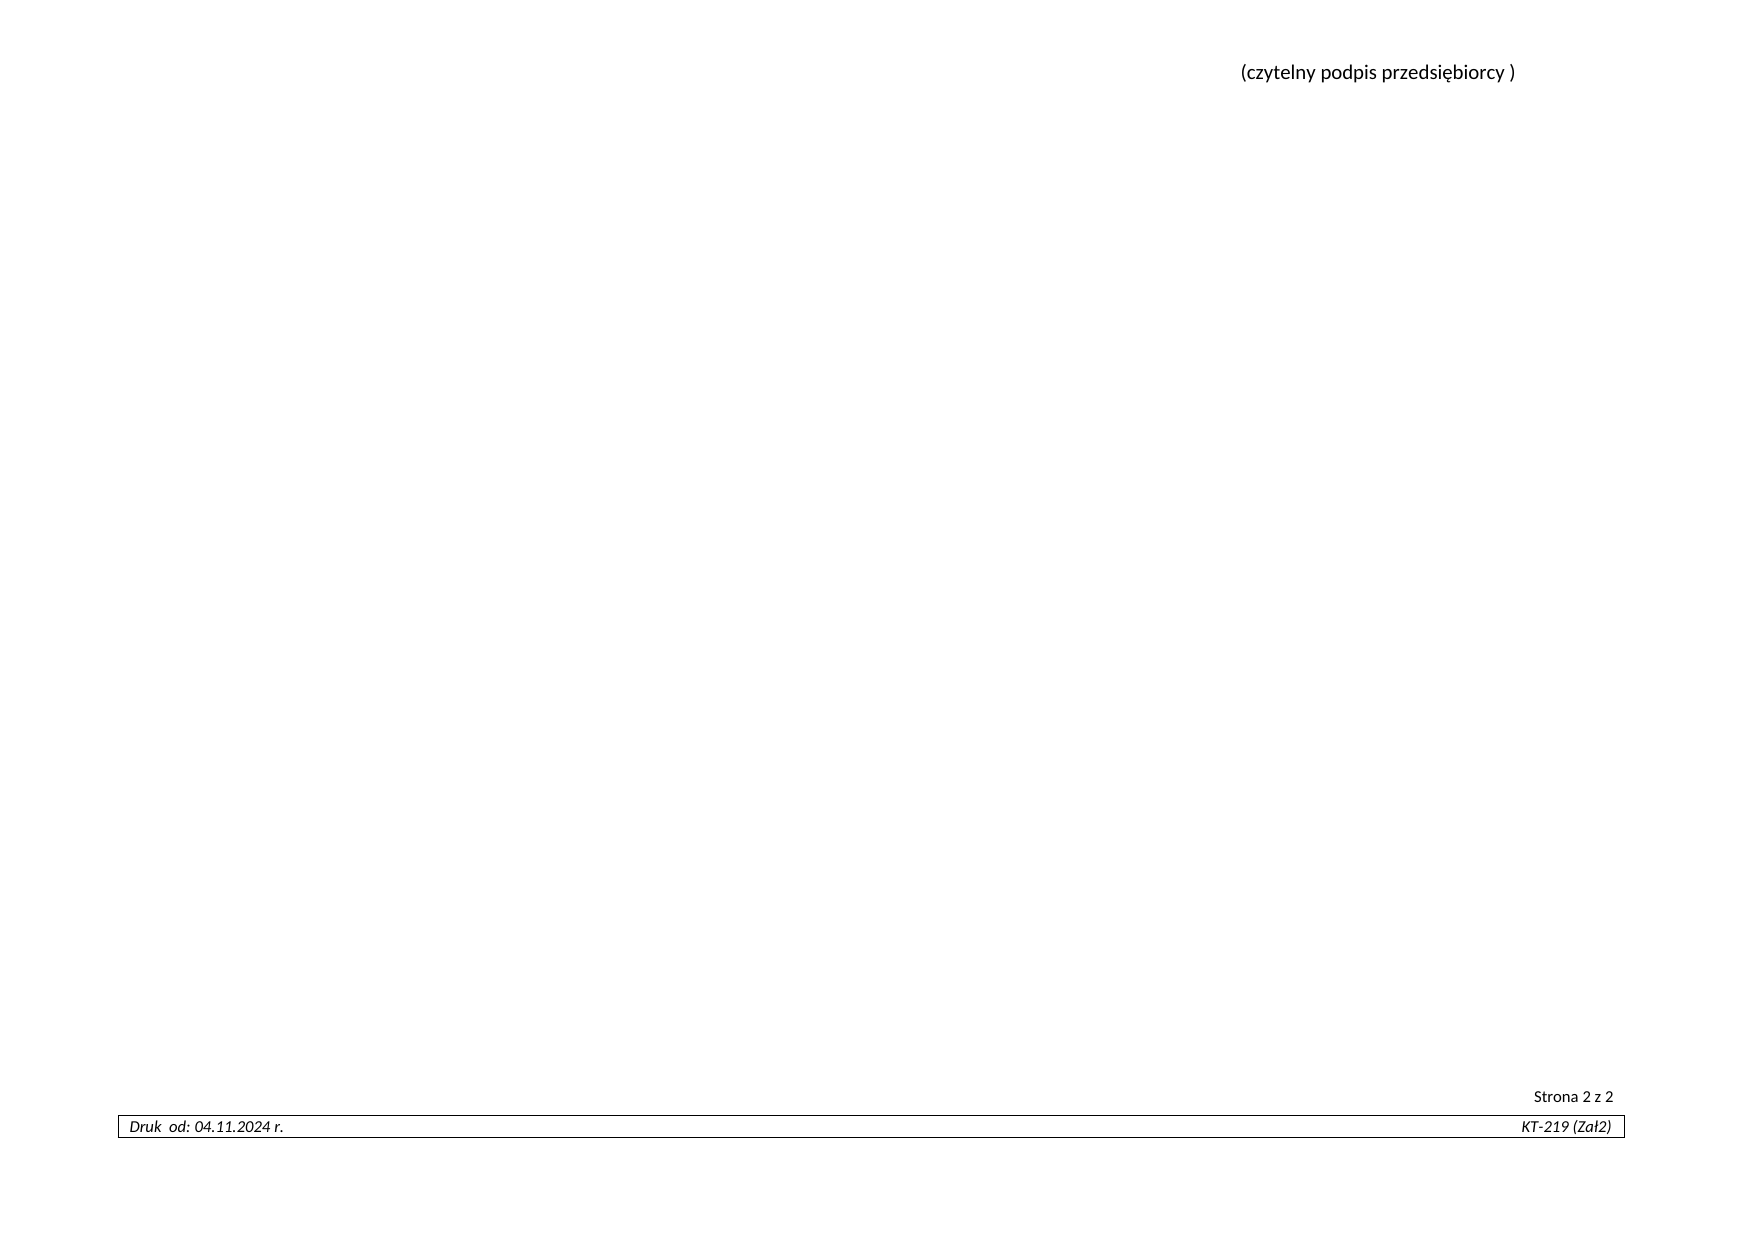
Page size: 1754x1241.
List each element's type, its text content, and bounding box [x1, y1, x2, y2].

text (czytelny podpis przedsiębiorcy ) [1240, 59, 1624, 84]
